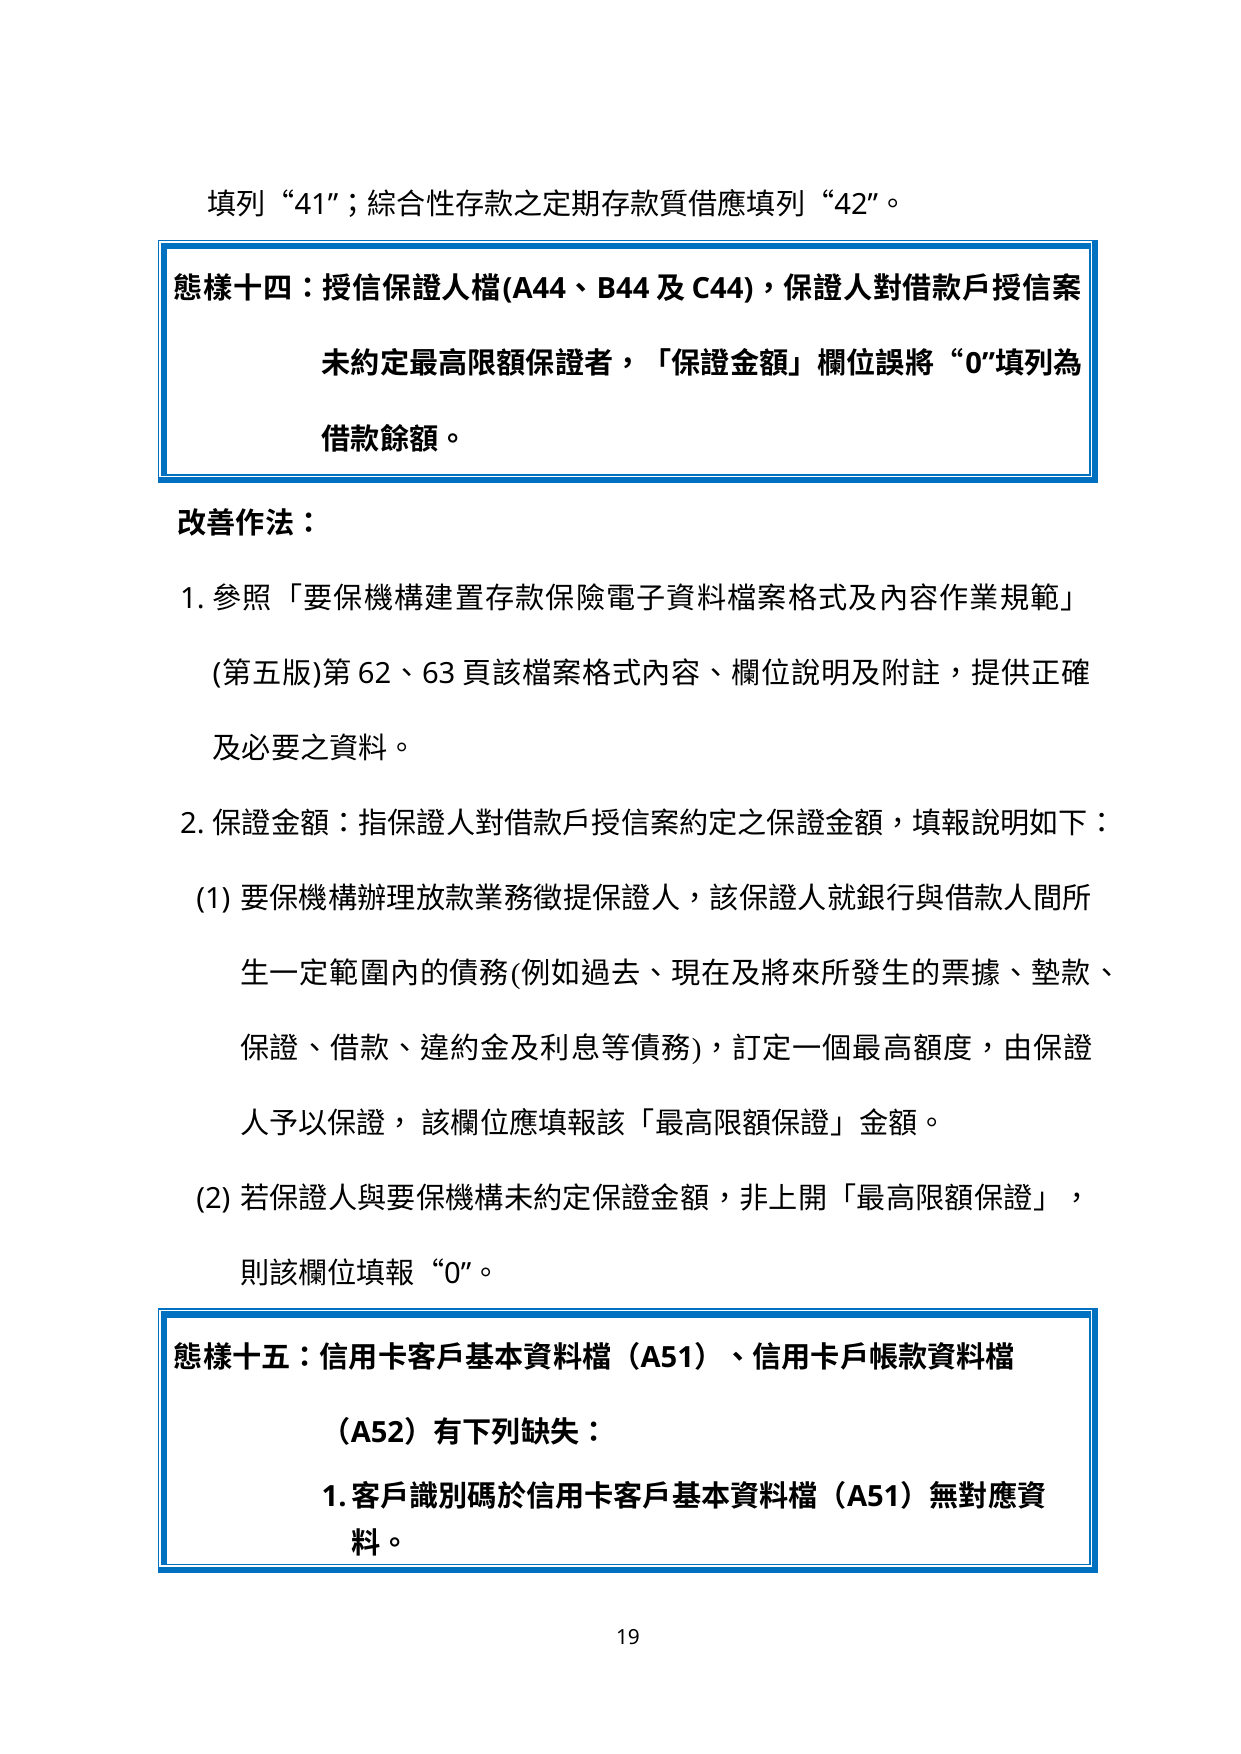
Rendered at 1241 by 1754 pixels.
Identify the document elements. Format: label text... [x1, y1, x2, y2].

list 要保機構辦理放款業務徵提保證人，該保證人就銀行與借款人間所生一定範圍內的債務(例如過去、現在及將來所發生的票據、墊款、保證、借款、違約金及利息等債務)，訂定一個最高額度，由保證人予以保證， 該欄位應填報該「最高限額保證」金額。 [196, 858, 1093, 1158]
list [177, 164, 1093, 239]
table_header 態樣十四：授信保證人檔(A44、B44及C44)，保證人對借款戶授信案未約定最高限額保證者，「保證金額」欄位誤將“0”填列為借款餘額。 [167, 249, 1089, 474]
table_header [167, 1318, 1089, 1563]
list 保證金額：指保證人對借款戶授信案約定之保證金額，填報說明如下： [180, 783, 1093, 858]
text 改善作法： [177, 483, 1093, 558]
list 若保證人與要保機構未約定保證金額，非上開「最高限額保證」，則該欄位填報“0”。 [196, 1158, 1093, 1308]
list 參照「要保機構建置存款保險電子資料檔案格式及內容作業規範」(第五版)第62、63頁該檔案格式內容、欄位說明及附註，提供正確及必要之資料。 [180, 558, 1093, 783]
